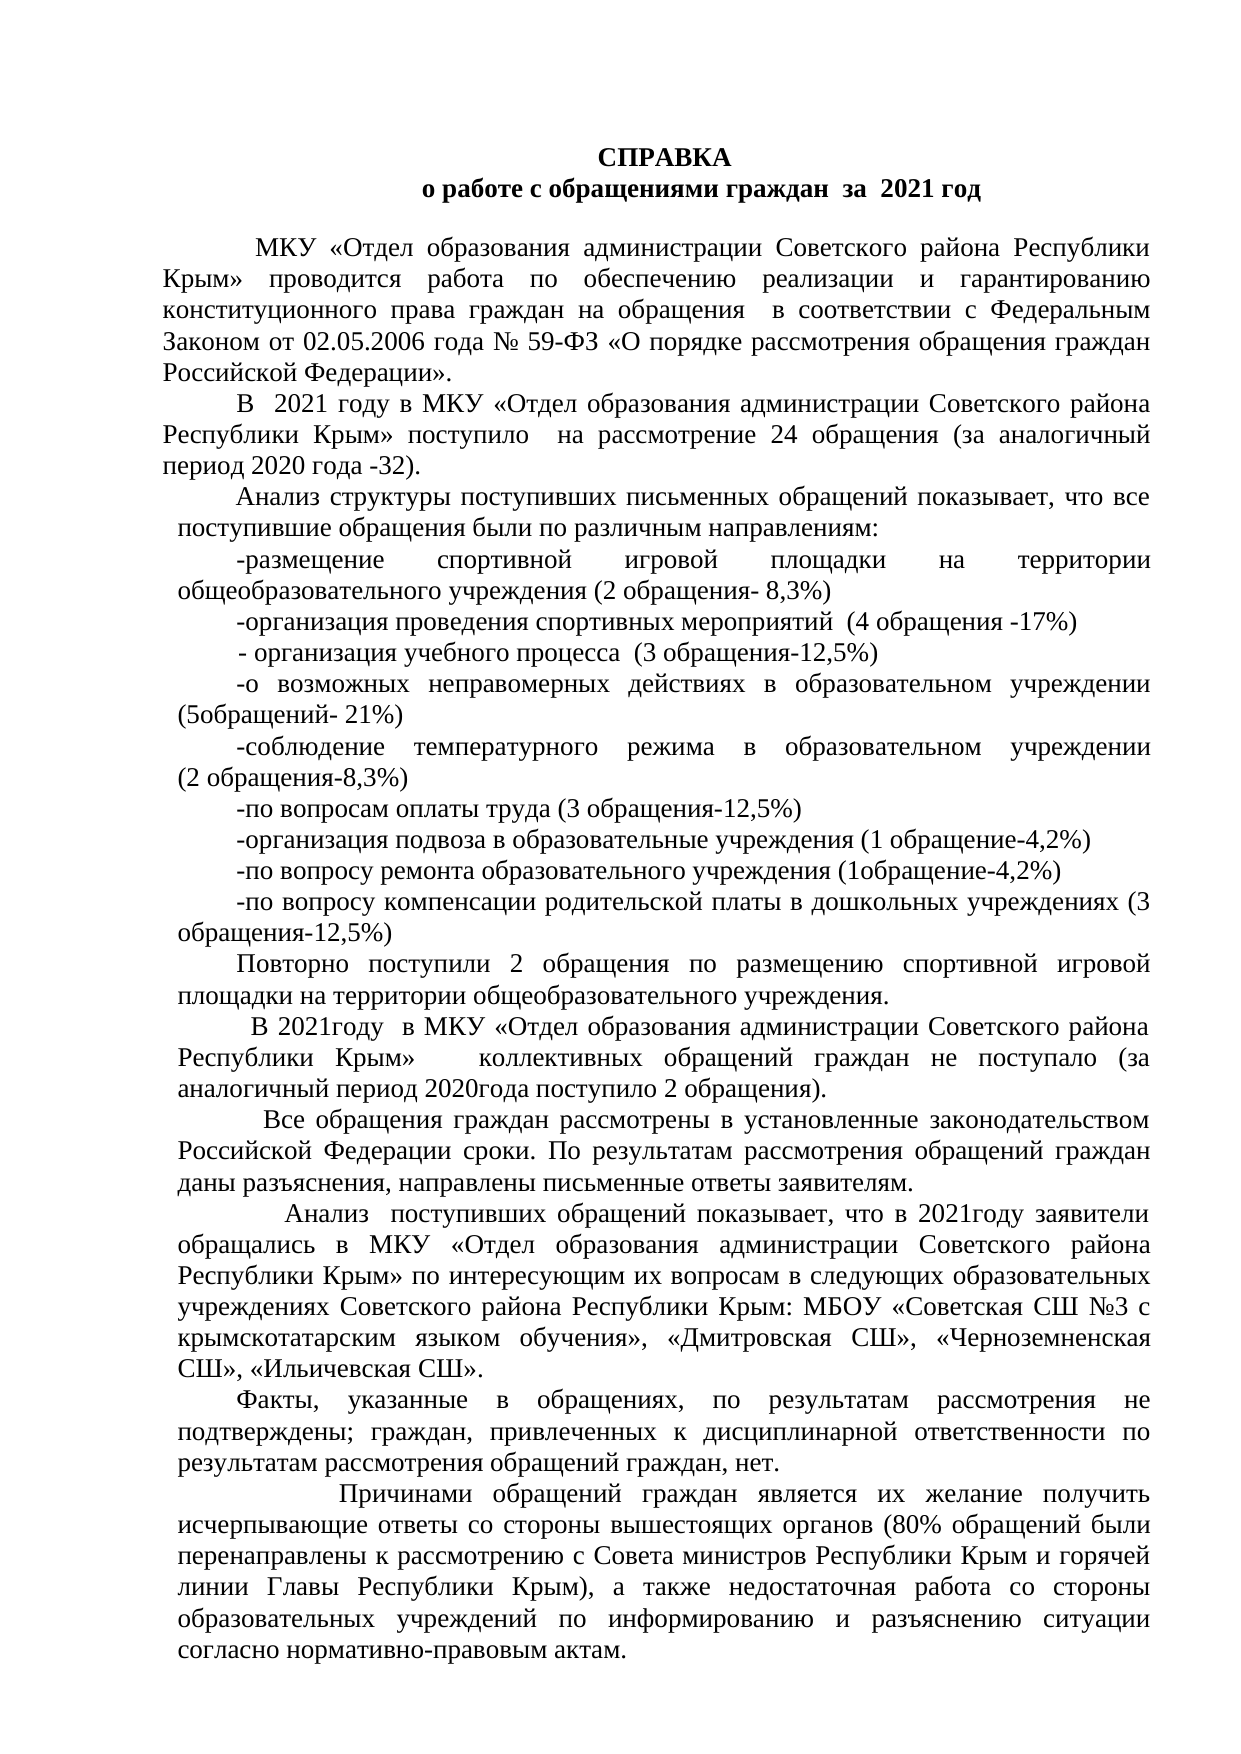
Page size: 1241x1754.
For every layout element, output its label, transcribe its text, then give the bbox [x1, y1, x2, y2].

text -организация проведения спортивных мероприятий (4 обращения -17%) [177, 605, 1152, 636]
text -по вопросу компенсации родительской платы в дошкольных учреждениях (3 обращения-12,5%) [177, 885, 1152, 948]
text В 2021 году в МКУ «Отдел образования администрации Советского района Республики Крым» поступило на рассмотрение 24 обращения (за аналогичный период 2020 года -32). [162, 387, 1152, 480]
text Все обращения граждан рассмотрены в установленные законодательством Российской Федерации сроки. По результатам рассмотрения обращений граждан даны разъяснения, направлены письменные ответы заявителям. [177, 1103, 1152, 1197]
text -по вопросу ремонта образовательного учреждения (1обращение-4,2%) [177, 854, 1152, 885]
text Анализ структуры поступивших письменных обращений показывает, что все поступившие обращения были по различным направлениям: [177, 480, 1152, 543]
text -организация подвоза в образовательные учреждения (1 обращение-4,2%) [177, 823, 1152, 854]
text Причинами обращений граждан является их желание получить исчерпывающие ответы со стороны вышестоящих органов (80% обращений были перенаправлены к рассмотрению с Совета министров Республики Крым и горячей линии Главы Республики Крым), а также недостаточная работа со стороны образовательных учреждений по информированию и разъяснению ситуации согласно нормативно-правовым актам. [177, 1477, 1152, 1664]
text -соблюдение температурного режима в образовательном учреждении (2 обращения-8,3%) [177, 729, 1152, 792]
text -размещение спортивной игровой площадки на территории общеобразовательного учреждения (2 обращения- 8,3%) [177, 543, 1152, 605]
text В 2021году в МКУ «Отдел образования администрации Советского района Республики Крым» коллективных обращений граждан не поступало (за аналогичный период 2020года поступило 2 обращения). [177, 1010, 1152, 1103]
text Анализ поступивших обращений показывает, что в 2021году заявители обращались в МКУ «Отдел образования администрации Советского района Республики Крым» по интересующим их вопросам в следующих образовательных учреждениях Советского района Республики Крым: МБОУ «Советская СШ №3 с крымскотатарским языком обучения», «Дмитровская СШ», «Черноземненская СШ», «Ильичевская СШ». [177, 1197, 1152, 1384]
text СПРАВКА [177, 141, 1152, 172]
text -о возможных неправомерных действиях в образовательном учреждении (5обращений- 21%) [177, 667, 1152, 729]
text о работе с обращениями граждан за 2021 год [177, 172, 1152, 203]
text Повторно поступили 2 обращения по размещению спортивной игровой площадки на территории общеобразовательного учреждения. [177, 948, 1152, 1010]
text -по вопросам оплаты труда (3 обращения-12,5%) [177, 792, 1152, 823]
text Факты, указанные в обращениях, по результатам рассмотрения не подтверждены; граждан, привлеченных к дисциплинарной ответственности по результатам рассмотрения обращений граждан, нет. [177, 1384, 1152, 1477]
text - организация учебного процесса (3 обращения-12,5%) [177, 636, 1152, 667]
text МКУ «Отдел образования администрации Советского района Республики Крым» проводится работа по обеспечению реализации и гарантированию конституционного права граждан на обращения в соответствии с Федеральным Законом от 02.05.2006 года № 59-ФЗ «О порядке рассмотрения обращения граждан Российской Федерации». [162, 231, 1152, 387]
